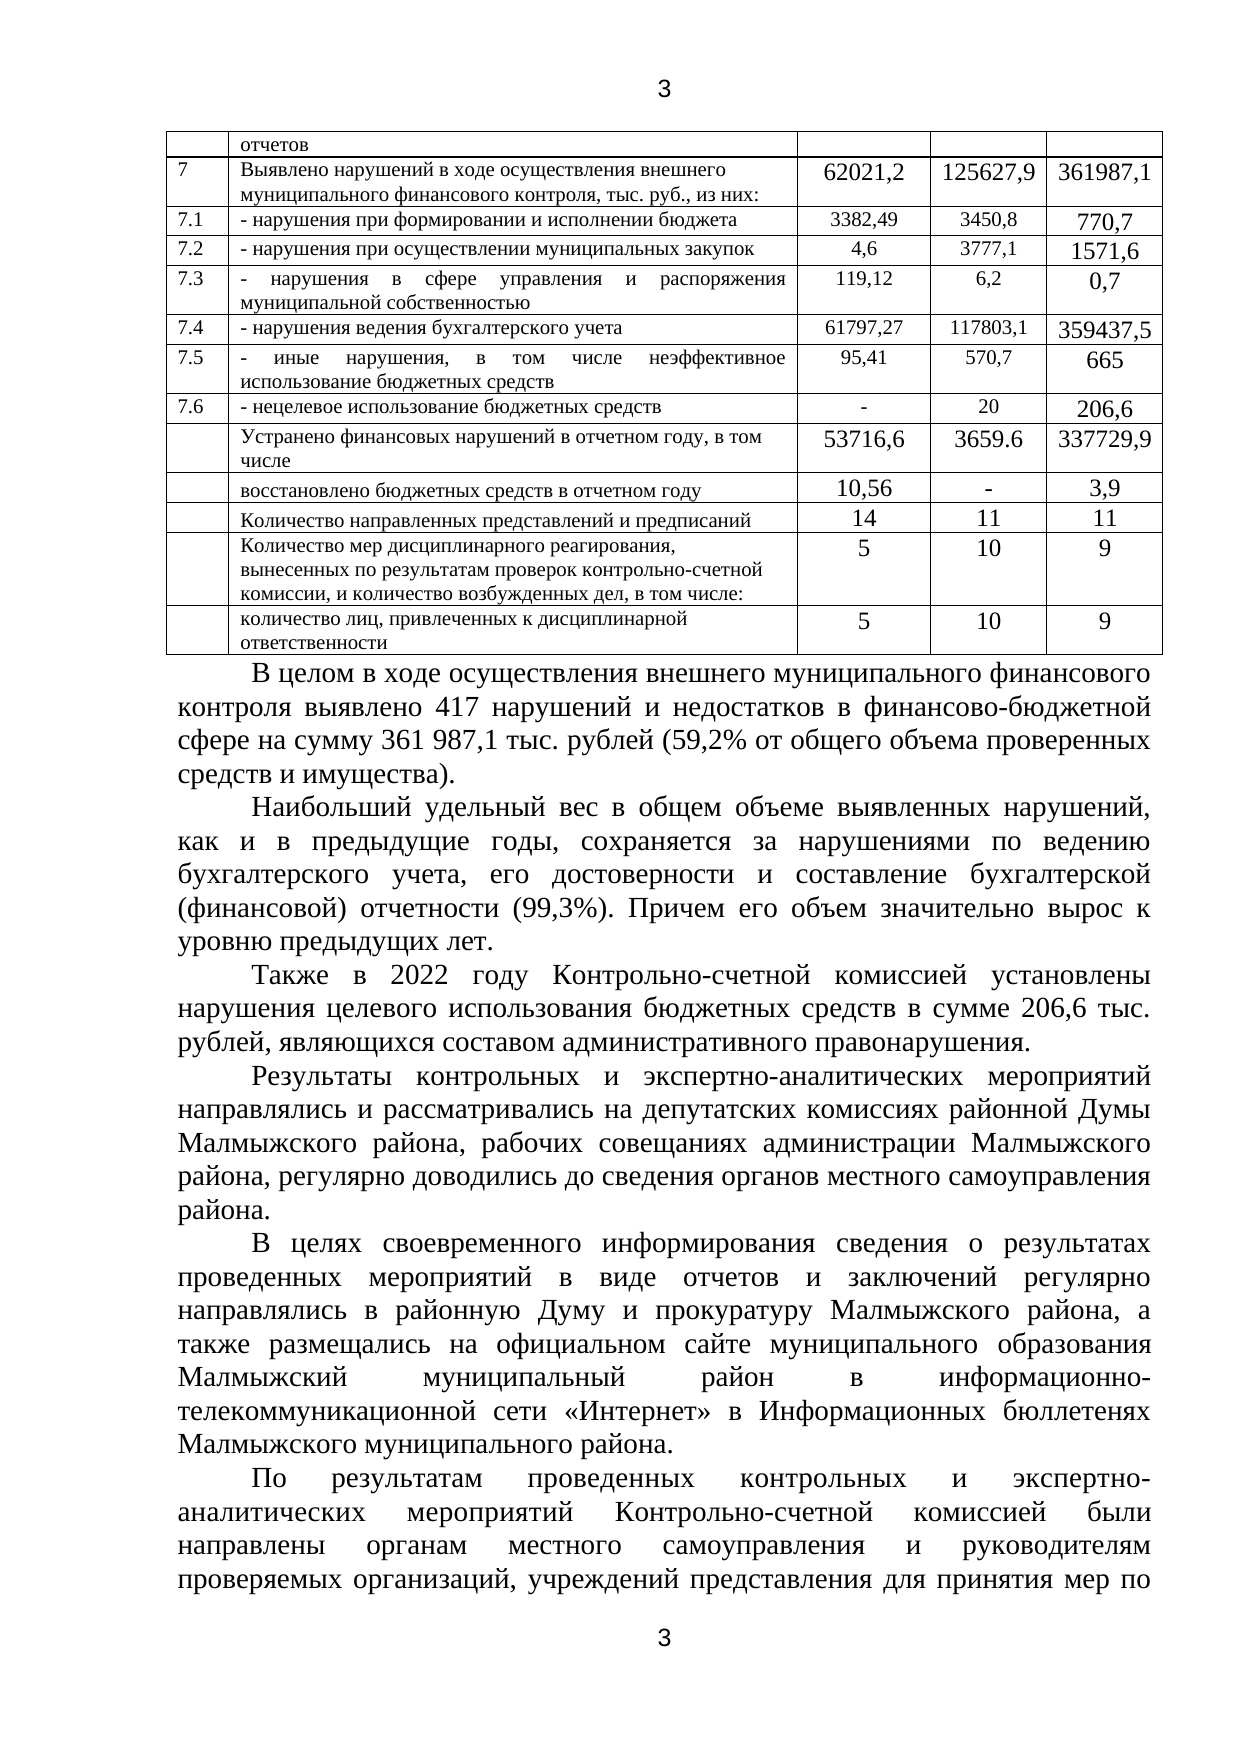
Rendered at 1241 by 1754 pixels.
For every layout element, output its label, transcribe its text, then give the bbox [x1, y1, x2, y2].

table_cell 770,7 [1047, 207, 1162, 235]
table_cell 9 [1047, 606, 1162, 654]
table_cell 5 [798, 606, 930, 654]
table_cell - нарушения при осуществлении муниципальных закупок [229, 236, 797, 265]
table_cell 359437,5 [1047, 315, 1162, 344]
table_cell 7.5 [167, 345, 228, 393]
table_cell 9 [1047, 533, 1162, 605]
table_cell Устранено финансовых нарушений в отчетном году, в том числе [229, 424, 797, 472]
table_cell - нарушения при формировании и исполнении бюджета [229, 207, 797, 235]
table_cell 1571,6 [1047, 236, 1162, 265]
table_cell 117803,1 [931, 315, 1046, 344]
table_cell [167, 424, 228, 472]
table_cell 7.6 [167, 394, 228, 423]
table_cell 125627,9 [931, 158, 1046, 206]
table_cell - нецелевое использование бюджетных средств [229, 394, 797, 423]
text В целях своевременного информирования сведения о результатах проведенных мероприятий в виде отчетов и заключений регулярно направлялись в районную Думу и прокуратуру Малмыжского района, а также размещались на официальном сайте муниципального образования Малмыжский муниципальный район в информационно-телекоммуникационной сети «Интернет» в Информационных бюллетенях Малмыжского муниципального района. [177, 1225, 1152, 1460]
table_cell 53716,6 [798, 424, 930, 472]
table_cell 20 [931, 394, 1046, 423]
table_cell 3659.6 [931, 424, 1046, 472]
table_cell 10 [931, 606, 1046, 654]
table_cell 337729,9 [1047, 424, 1162, 472]
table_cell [229, 132, 797, 156]
table_cell [167, 473, 228, 502]
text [177, 1460, 1152, 1594]
table_cell - нарушения ведения бухгалтерского учета [229, 315, 797, 344]
table_cell 6,2 [931, 266, 1046, 314]
table_cell [167, 533, 228, 605]
table_cell 7.3 [167, 266, 228, 314]
text Результаты контрольных и экспертно-аналитических мероприятий направлялись и рассматривались на депутатских комиссиях районной Думы Малмыжского района, рабочих совещаниях администрации Малмыжского района, регулярно доводились до сведения органов местного самоуправления района. [177, 1058, 1152, 1225]
table_cell 7.2 [167, 236, 228, 265]
table_cell восстановлено бюджетных средств в отчетном году [229, 473, 797, 502]
text В целом в ходе осуществления внешнего муниципального финансового контроля выявлено 417 нарушений и недостатков в финансово-бюджетной сфере на сумму 361 987,1 тыс. рублей (59,2% от общего объема проверенных средств и имущества). [177, 655, 1152, 789]
table_cell 4,6 [798, 236, 930, 265]
table_cell 30 [798, 132, 930, 156]
table_cell 17 [931, 132, 1046, 156]
table_cell 206,6 [1047, 394, 1162, 423]
table_cell 6 [167, 132, 228, 156]
table_cell 61797,27 [798, 315, 930, 344]
table_cell 3450,8 [931, 207, 1046, 235]
table_cell 3,9 [1047, 473, 1162, 502]
table_cell [167, 503, 228, 532]
table_cell - иные нарушения, в том числе неэффективное использование бюджетных средств [229, 345, 797, 393]
table_cell 57 [1047, 132, 1162, 156]
table_cell 62021,2 [798, 158, 930, 206]
table_cell 10,56 [798, 473, 930, 502]
text Наибольший удельный вес в общем объеме выявленных нарушений, как и в предыдущие годы, сохраняется за нарушениями по ведению бухгалтерского учета, его достоверности и составление бухгалтерской (финансовой) отчетности (99,3%). Причем его объем значительно вырос к уровню предыдущих лет. [177, 789, 1152, 957]
table_cell 11 [931, 503, 1046, 532]
table_cell 7 [167, 158, 228, 206]
text Также в 2022 году Контрольно-счетной комиссией установлены нарушения целевого использования бюджетных средств в сумме 206,6 тыс. рублей, являющихся составом административного правонарушения. [177, 957, 1152, 1058]
table_cell количество лиц, привлеченных к дисциплинарной ответственности [229, 606, 797, 654]
table_cell 5 [798, 533, 930, 605]
table_cell - нарушения в сфере управления и распоряжения муниципальной собственностью [229, 266, 797, 314]
table_cell - [931, 473, 1046, 502]
table_cell 95,41 [798, 345, 930, 393]
table_cell 7.4 [167, 315, 228, 344]
table_cell 570,7 [931, 345, 1046, 393]
table_cell - [798, 394, 930, 423]
table_cell 665 [1047, 345, 1162, 393]
table_cell 11 [1047, 503, 1162, 532]
table_cell 7.1 [167, 207, 228, 235]
table_cell 3382,49 [798, 207, 930, 235]
table_cell 3777,1 [931, 236, 1046, 265]
table_cell Выявлено нарушений в ходе осуществления внешнего муниципального финансового контроля, тыс. руб., из них: [229, 158, 797, 206]
table_cell 119,12 [798, 266, 930, 314]
table_cell 0,7 [1047, 266, 1162, 314]
table_cell 10 [931, 533, 1046, 605]
table_cell Количество направленных представлений и предписаний [229, 503, 797, 532]
table_cell 14 [798, 503, 930, 532]
table_cell 361987,1 [1047, 158, 1162, 206]
table_cell [167, 606, 228, 654]
table_cell Количество мер дисциплинарного реагирования, вынесенных по результатам проверок контрольно-счетной комиссии, и количество возбужденных дел, в том числе: [229, 533, 797, 605]
